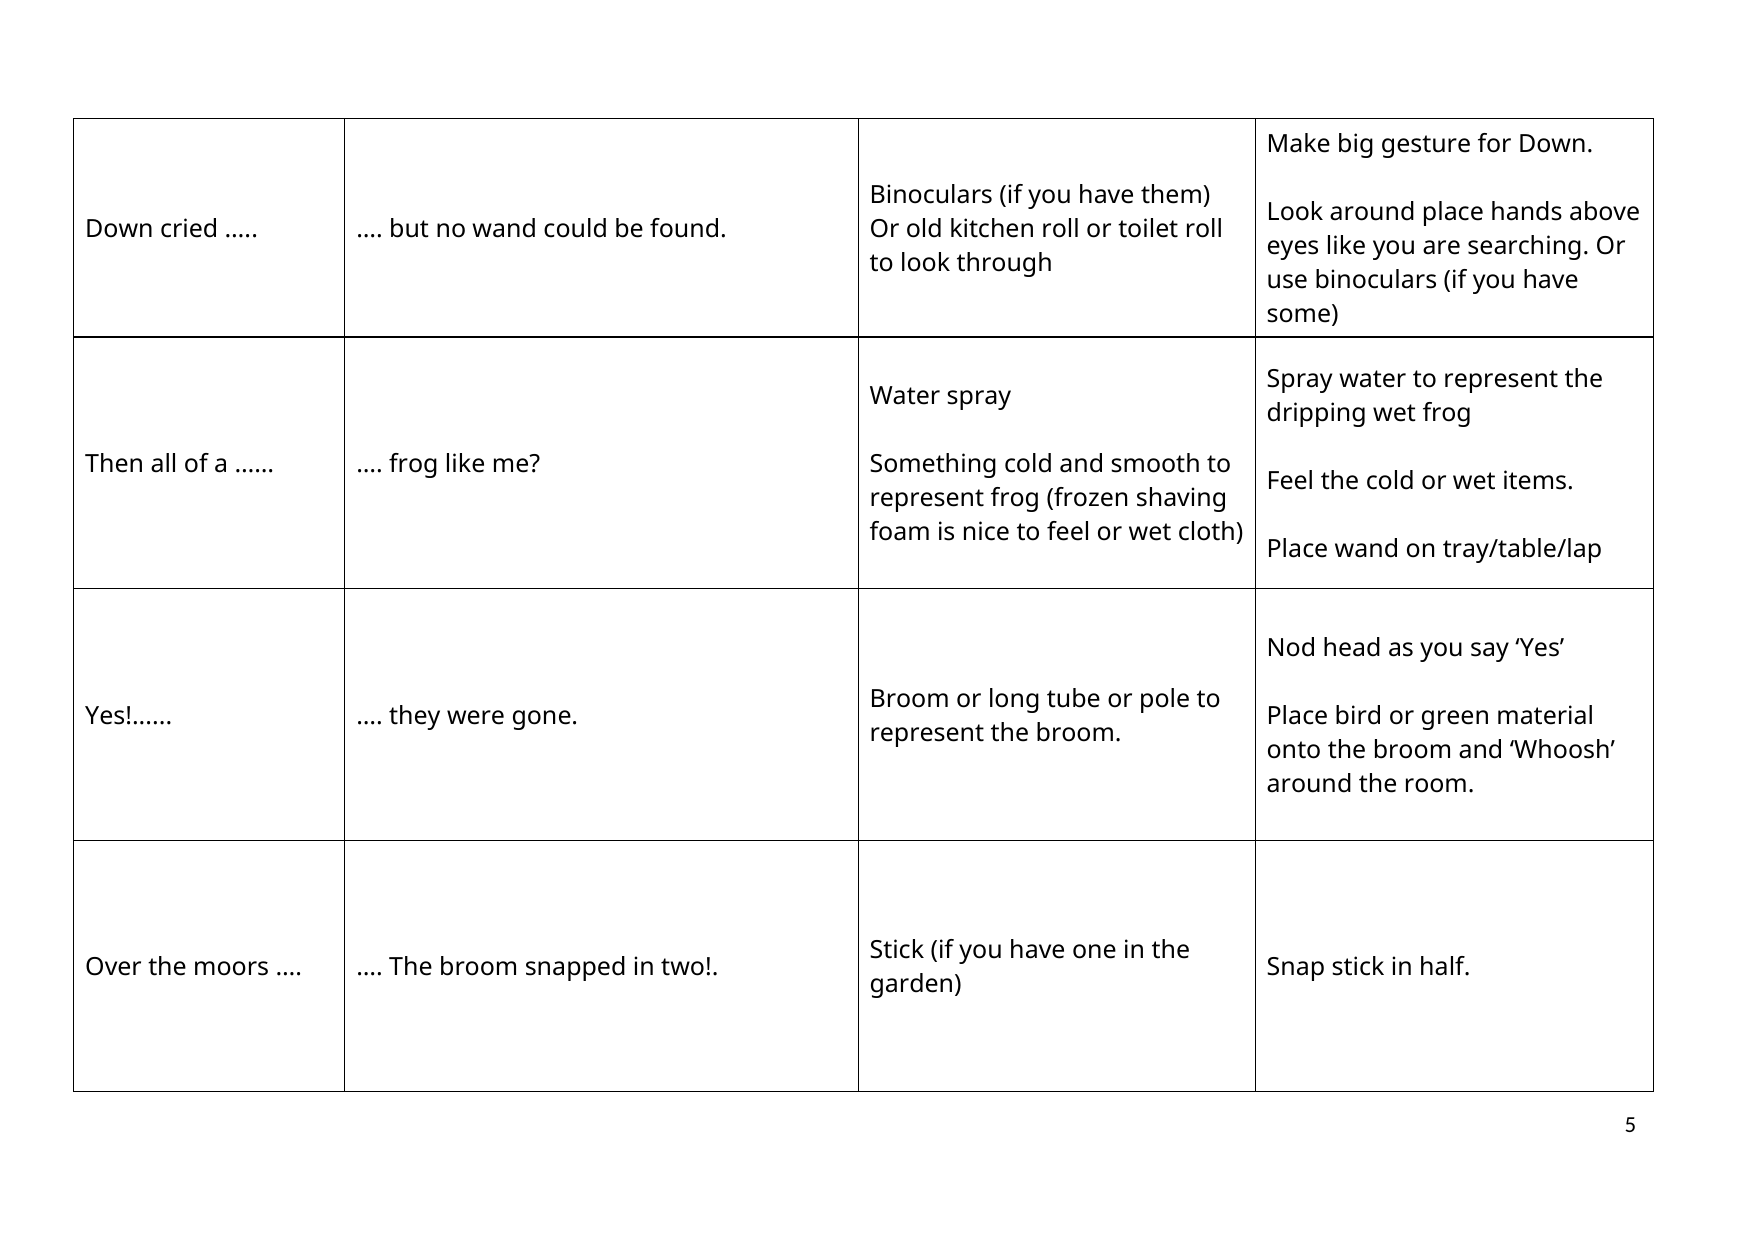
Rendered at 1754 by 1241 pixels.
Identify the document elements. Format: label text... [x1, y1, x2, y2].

table_cell Binoculars (if you have them) Or old kitchen roll or toilet roll to look through [859, 119, 1255, 336]
table_cell Over the moors …. [74, 841, 344, 1091]
table_cell Then all of a …… [74, 338, 344, 588]
table_cell Nod head as you say ‘Yes’ Place bird or green material onto the broom and ‘Whoosh’ around the room. [1256, 589, 1653, 839]
table_cell Broom or long tube or pole to represent the broom. [859, 589, 1255, 839]
table_cell …. The broom snapped in two!. [345, 841, 858, 1091]
table_cell …. frog like me? [345, 338, 858, 588]
table_cell Water spray Something cold and smooth to represent frog (frozen shaving foam is nice to feel or wet cloth) [859, 338, 1255, 588]
table_cell Down cried ….. [74, 119, 344, 336]
table_cell …. but no wand could be found. [345, 119, 858, 336]
table_cell Snap stick in half. [1256, 841, 1653, 1091]
table_cell …. they were gone. [345, 589, 858, 839]
table_cell Stick (if you have one in the garden) [859, 841, 1255, 1091]
table_cell Yes!...... [74, 589, 344, 839]
table_cell Spray water to represent the dripping wet frog Feel the cold or wet items. Place wand on tray/table/lap [1256, 338, 1653, 588]
table_cell Make big gesture for Down. Look around place hands above eyes like you are searching. Or use binoculars (if you have some) [1256, 119, 1653, 336]
